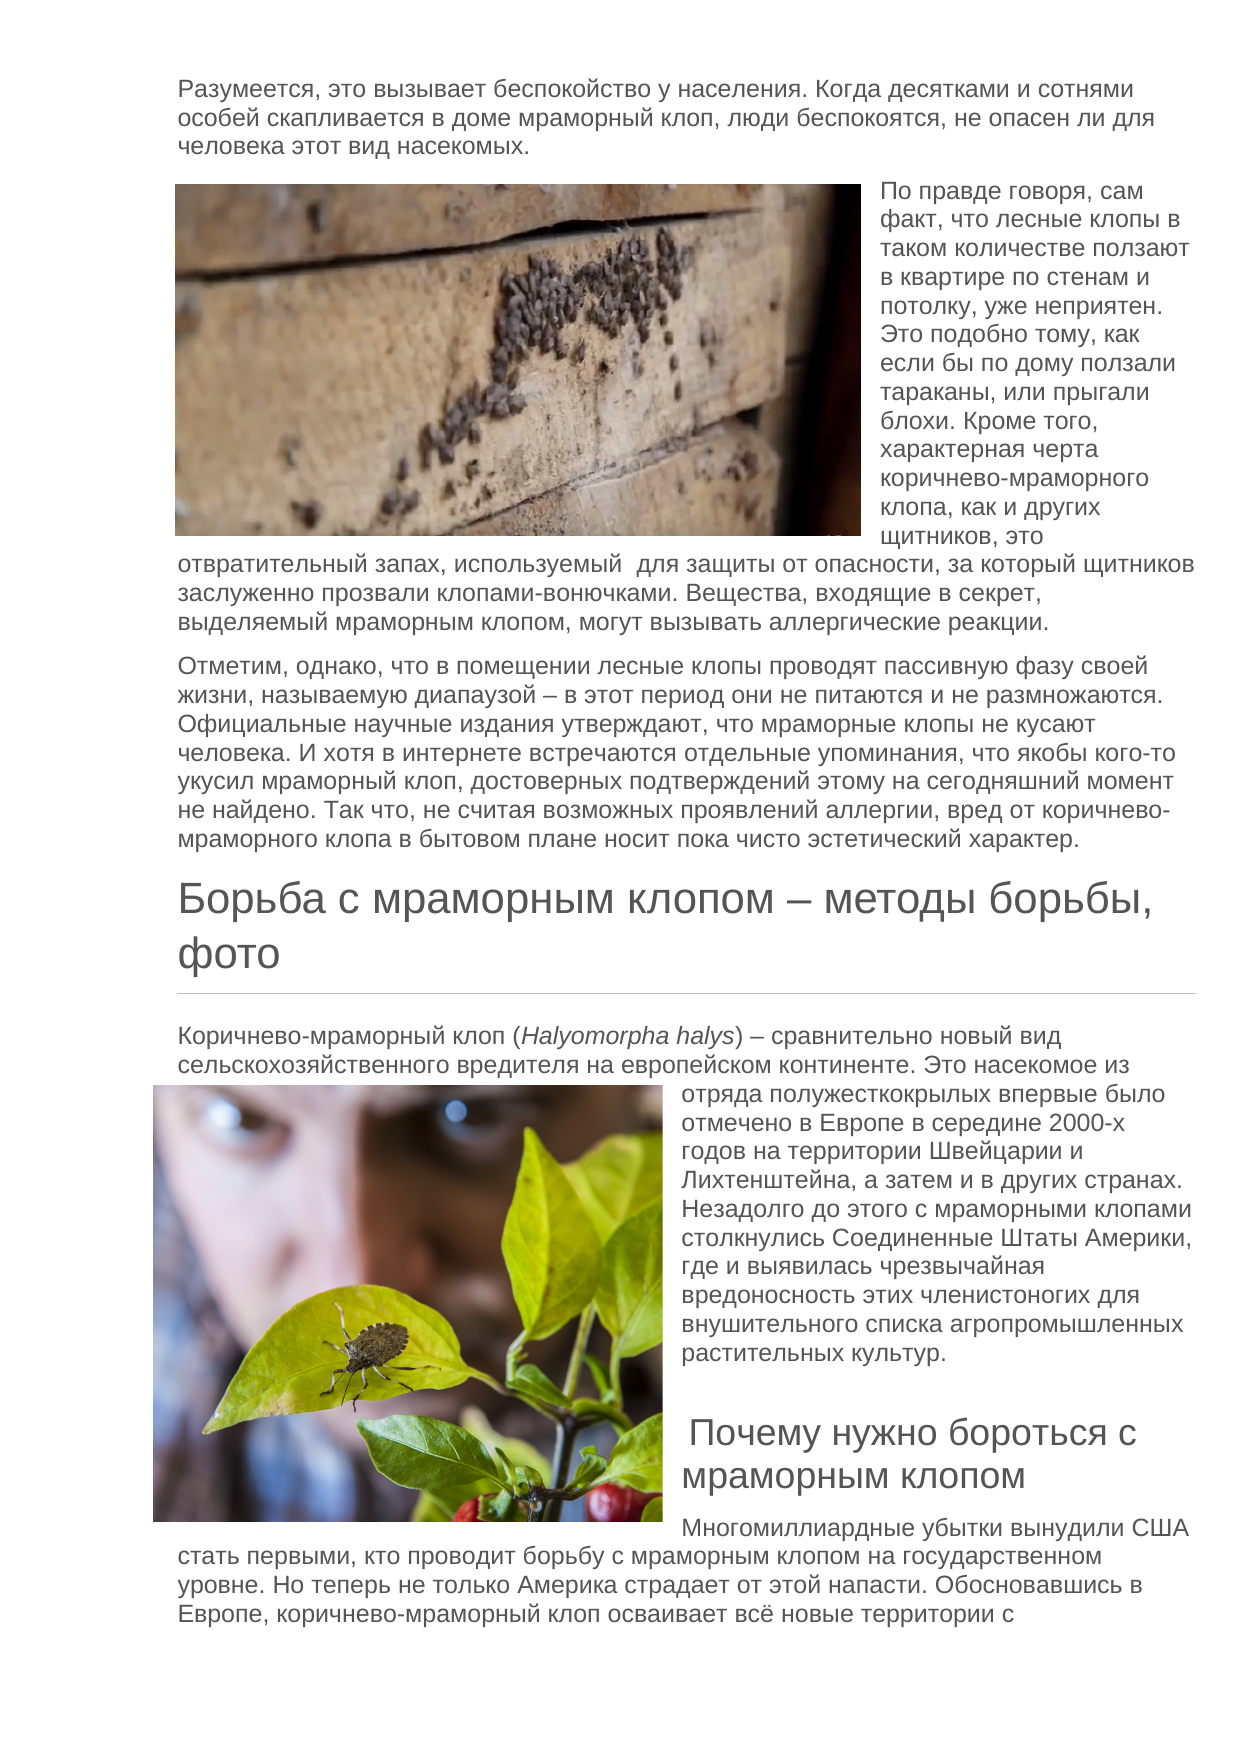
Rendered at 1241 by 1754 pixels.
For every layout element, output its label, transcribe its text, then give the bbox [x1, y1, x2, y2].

picture [153, 1085, 663, 1522]
picture [175, 184, 861, 536]
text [177, 1512, 1196, 1627]
text Борьба с мраморным клопом – методы борьбы, фото [177, 868, 1196, 978]
text Отметим, однако, что в помещении лесные клопы проводят пассивную фазу своей жизни, называемую диапаузой – в этот период они не питаются и не размножаются. Официальные научные издания утверждают, что мраморные клопы не кусают человека. И хотя в интернете встречаются отдельные упоминания, что якобы кого-то укусил мраморный клоп, достоверных подтверждений этому на сегодняшний момент не найдено. Так что, не считая возможных проявлений аллергии, вред от коричнево-мраморного клопа в бытовом плане носит пока чисто эстетический характер. [177, 651, 1196, 853]
text Коричнево-мраморный клоп (Halyomorpha halys) – сравнительно новый вид сельскохозяйственного вредителя на европейском континенте. Это насекомое из отряда полужесткокрылых впервые было отмечено в Европе в середине 2000-х годов на территории Швейцарии и Лихтенштейна, а затем и в других странах. Незадолго до этого с мраморными клопами столкнулись Соединенные Штаты Америки, где и выявилась чрезвычайная вредоносность этих членистоногих для внушительного списка агропромышленных растительных культур. [177, 1021, 1196, 1366]
text Почему нужно бороться с мраморным клопом [663, 1411, 1196, 1497]
text Разумеется, это вызывает беспокойство у населения. Когда десятками и сотнями особей скапливается в доме мраморный клоп, люди беспокоятся, не опасен ли для человека этот вид насекомых. [177, 74, 1196, 160]
